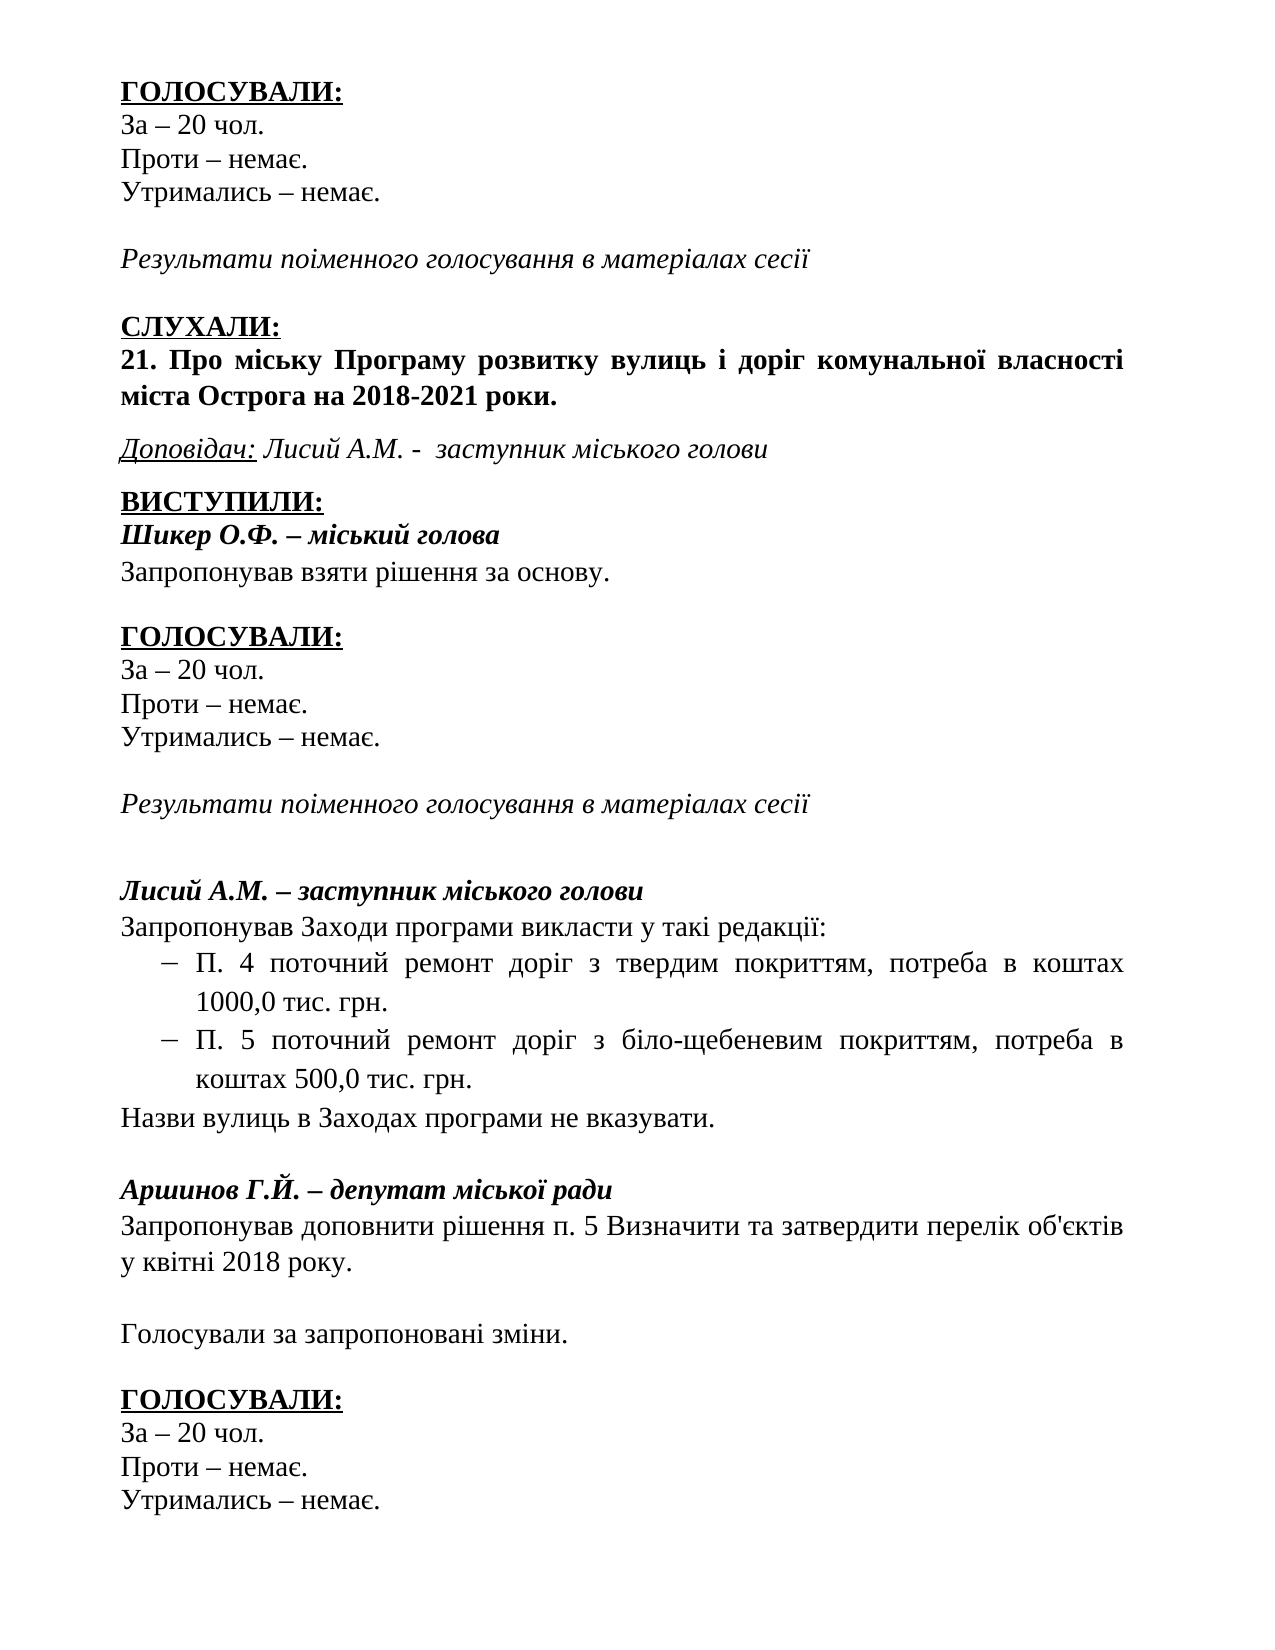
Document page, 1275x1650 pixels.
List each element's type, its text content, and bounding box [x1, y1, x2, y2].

text ВИСТУПИЛИ: [120, 484, 1125, 517]
list П. 5 поточний ремонт доріг з біло-щебеневим покриттям, потреба в коштах 500,0 тис. грн. [158, 1022, 1125, 1095]
text Результати поіменного голосування в матеріалах сесії [120, 787, 1120, 820]
text СЛУХАЛИ: [120, 309, 1120, 342]
text Утримались – немає. [120, 719, 1120, 753]
text Лисий А.М. – заступник міського голови [120, 873, 1125, 907]
text Проти – немає. [120, 1449, 1120, 1482]
text ГОЛОСУВАЛИ: [120, 619, 1120, 652]
text Проти – немає. [120, 686, 1120, 719]
text Голосували за запропоновані зміни. [120, 1317, 1125, 1350]
text 21. Про міську Програму розвитку вулиць і доріг комунальної власності міста Острога на 2018-2021 роки. [120, 342, 1125, 412]
list П. 4 поточний ремонт доріг з твердим покриттям, потреба в коштах 1000,0 тис. грн. [158, 945, 1125, 1017]
text Шикер О.Ф. – міський голова [120, 517, 1125, 551]
text За – 20 чол. [120, 1415, 1120, 1449]
text Проти – немає. [120, 141, 1120, 174]
text Запропонував доповнити рішення п. 5 Визначити та затвердити перелік об'єктів у квітні 2018 року. [120, 1208, 1125, 1278]
text За – 20 чол. [120, 107, 1120, 141]
text За – 20 чол. [120, 652, 1120, 686]
text Доповідач: Лисий А.М. - заступник міського голови [120, 431, 1125, 465]
text ГОЛОСУВАЛИ: [120, 1382, 1120, 1415]
text Запропонував Заходи програми викласти у такі редакції: [120, 909, 1125, 943]
text Утримались – немає. [120, 174, 1120, 208]
text Аршинов Г.Й. – депутат міської ради [120, 1172, 1125, 1206]
text Запропонував взяти рішення за основу. [120, 554, 1125, 587]
text Утримались – немає. [120, 1482, 1120, 1516]
text Результати поіменного голосування в матеріалах сесії [120, 242, 1120, 275]
text ГОЛОСУВАЛИ: [120, 74, 1120, 107]
text Назви вулиць в Заходах програми не вказувати. [120, 1100, 1125, 1133]
